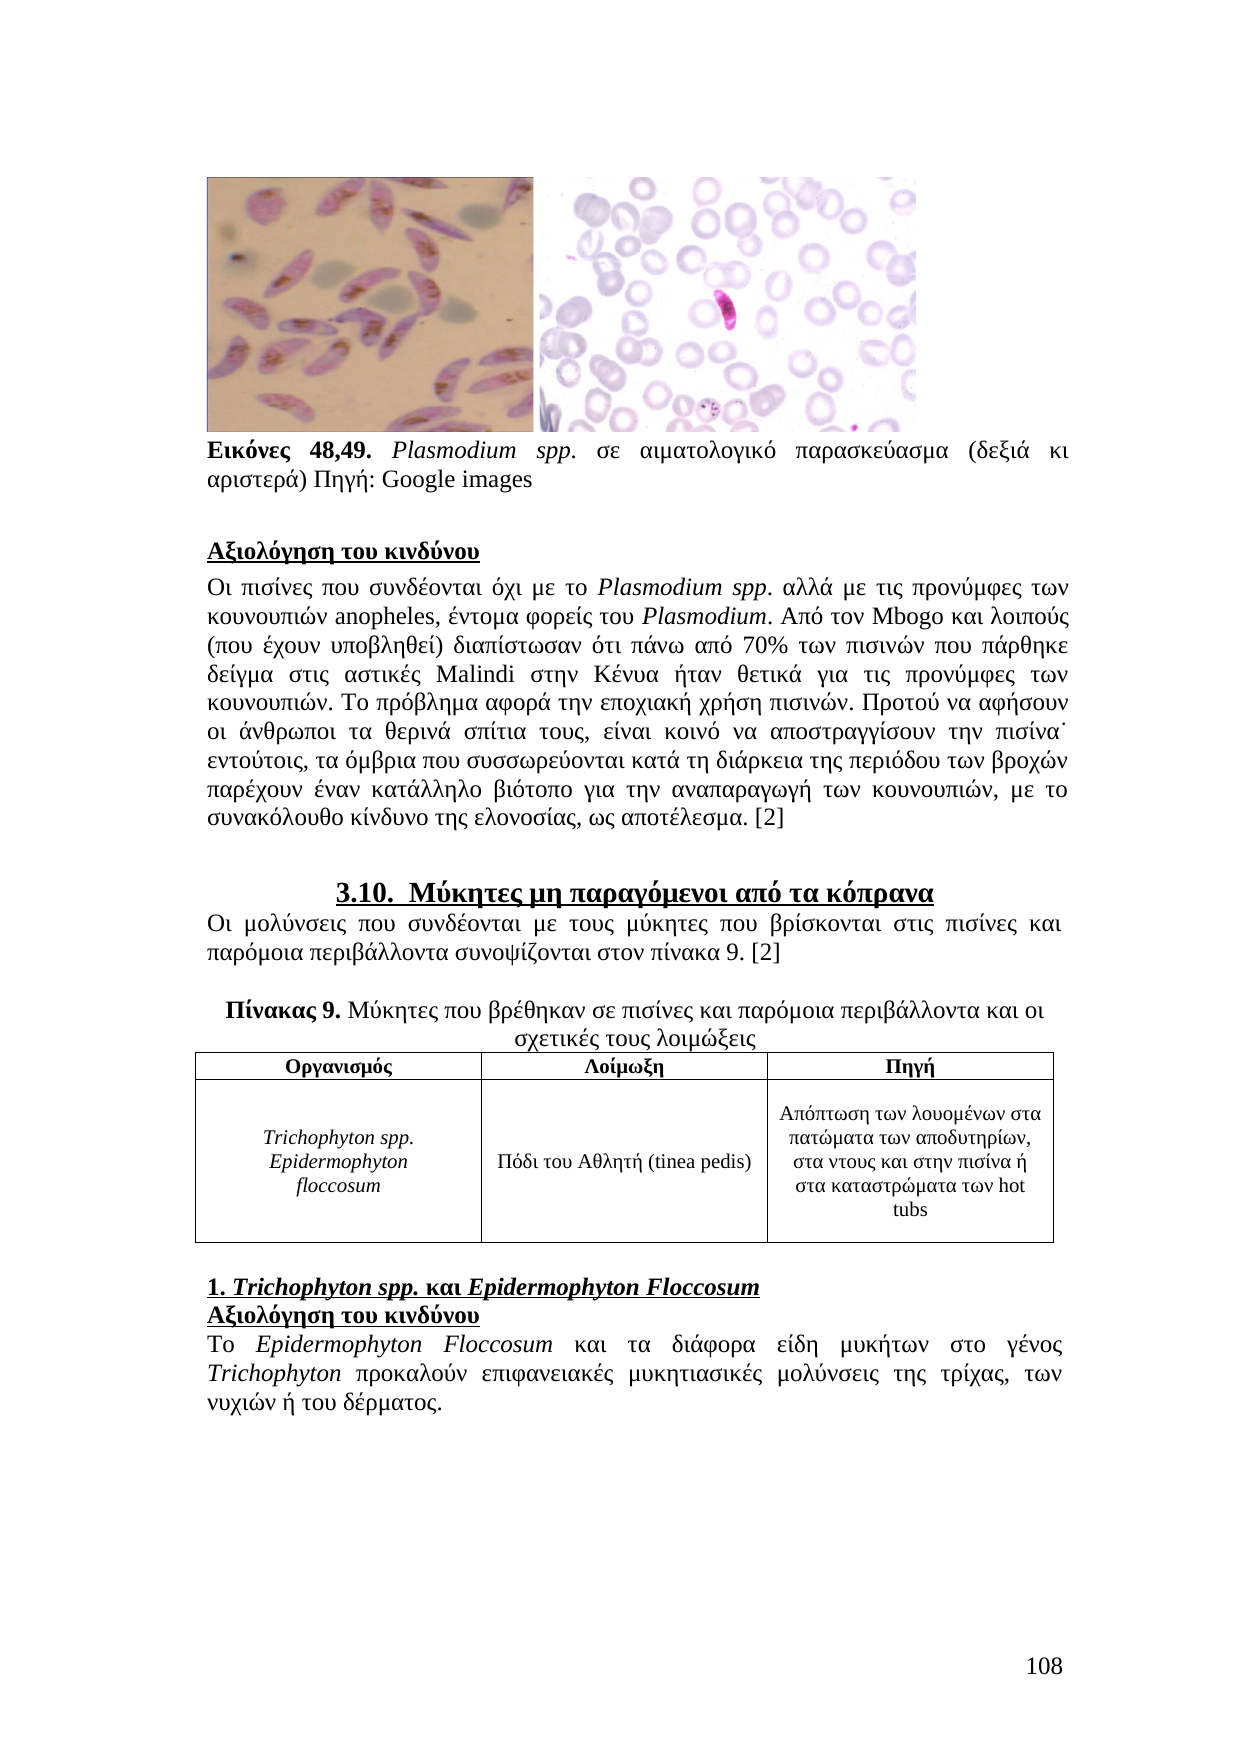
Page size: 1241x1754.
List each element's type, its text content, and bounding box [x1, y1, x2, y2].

text Πίνακας 9. Μύκητες που βρέθηκαν σε πισίνες και παρόμοια περιβάλλοντα και οι σχετικές τους λοιμώξεις [207, 995, 1063, 1052]
text 1. Trichophyton spp. και Epidermophyton Floccosum [207, 1272, 1063, 1301]
text Οι πισίνες που συνδέονται όχι με το Plasmodium spp. αλλά με τις προνύμφες των κουνουπιών anopheles, έντομα φορείς του Plasmodium. Από τον Mbogo και λοιπούς (που έχουν υποβληθεί) διαπίστωσαν ότι πάνω από 70% των πισινών που πάρθηκε δείγμα στις αστικές Malindi στην Κένυα ήταν θετικά για τις προνύμφες των κουνουπιών. Το πρόβλημα αφορά την εποχιακή χρήση πισινών. Προτού να αφήσουν οι άνθρωποι τα θερινά σπίτια τους, είναι κοινό να αποστραγγίσουν την πισίνα˙ εντούτοις, τα όμβρια που συσσωρεύονται κατά τη διάρκεια της περιόδου των βροχών παρέχουν έναν κατάλληλο βιότοπο για την αναπαραγωγή των κουνουπιών, με το συνακόλουθο κίνδυνο της ελονοσίας, ως αποτέλεσμα. [2] [207, 572, 1069, 831]
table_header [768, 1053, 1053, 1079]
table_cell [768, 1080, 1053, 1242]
text 3.10. Μύκητες μη παραγόμενοι από τα κόπρανα [207, 875, 1063, 908]
text Αξιολόγηση του κινδύνου [207, 536, 1069, 565]
picture [539, 177, 917, 432]
picture [206, 177, 534, 432]
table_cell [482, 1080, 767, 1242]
text Αξιολόγηση του κινδύνου [207, 1301, 1063, 1329]
text Οι μολύνσεις που συνδέονται με τους μύκητες που βρίσκονται στις πισίνες και παρόμοια περιβάλλοντα συνοψίζονται στον πίνακα 9. [2] [207, 908, 1063, 966]
text Εικόνες 48,49. Plasmodium spp. σε αιματολογικό παρασκεύασμα (δεξιά κι αριστερά) Πηγή: Google images [207, 435, 1069, 492]
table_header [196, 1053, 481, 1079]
text Το Epidermophyton Floccosum και τα διάφορα είδη μυκήτων στο γένος Trichophyton προκαλούν επιφανειακές μυκητιασικές μολύνσεις της τρίχας, των νυχιών ή του δέρματος. [207, 1329, 1063, 1416]
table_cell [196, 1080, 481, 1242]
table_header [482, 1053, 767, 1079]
